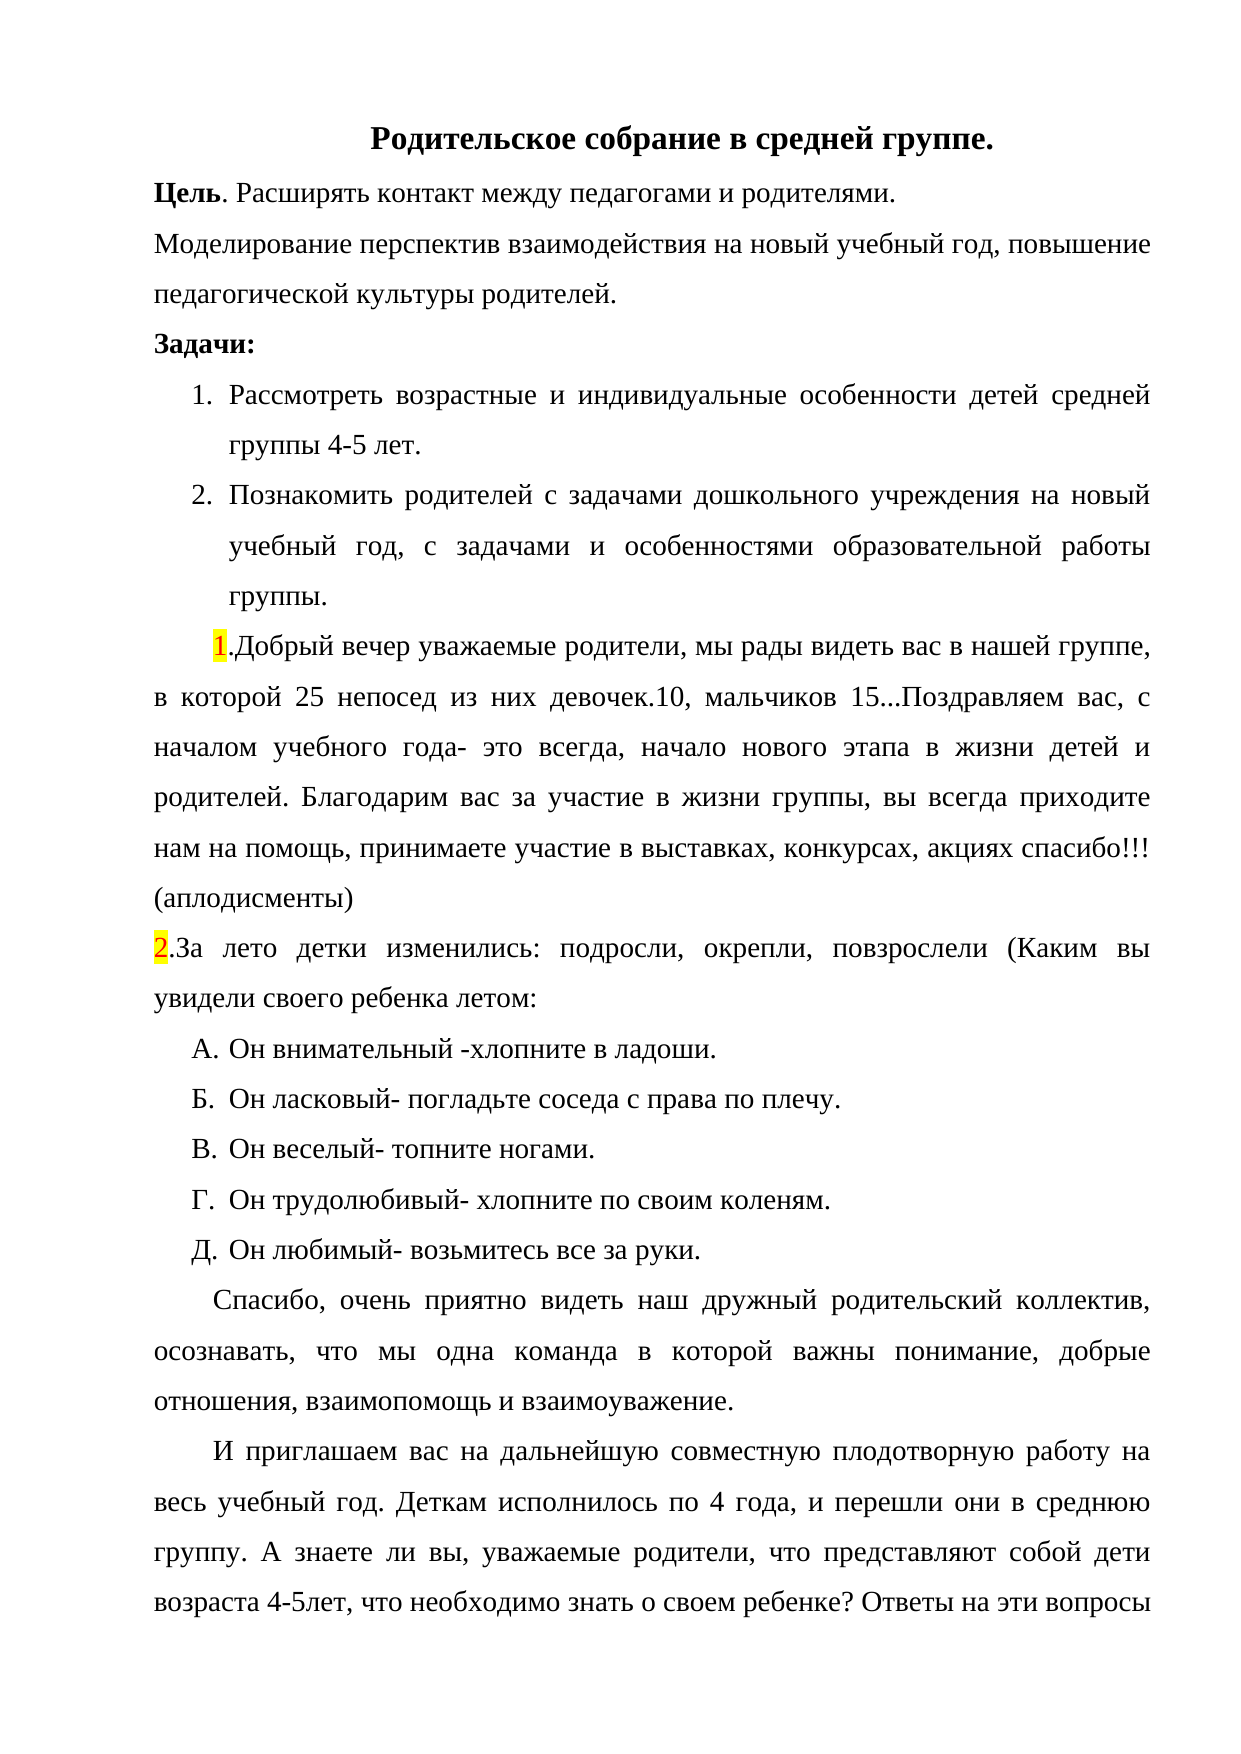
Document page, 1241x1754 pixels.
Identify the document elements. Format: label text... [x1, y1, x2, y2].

text Родительское собрание в средней группе. [153, 118, 1152, 156]
text Спасибо, очень приятно видеть наш дружный родительский коллектив, осознавать, что мы одна команда в которой важны понимание, добрые отношения, взаимопомощь и взаимоуважение. [153, 1282, 1152, 1417]
list Рассмотреть возрастные и индивидуальные особенности детей средней группы 4-5 лет. [191, 377, 1152, 461]
text Задачи: [153, 327, 1152, 360]
list Он веселый- топните ногами. [191, 1132, 1152, 1165]
text 2.За лето детки изменились: подросли, окрепли, повзрослели (Каким вы увидели своего ребенка летом: [153, 930, 1152, 1014]
list Он трудолюбивый- хлопните по своим коленям. [191, 1182, 1152, 1215]
text Моделирование перспектив взаимодействия на новый учебный год, повышение педагогической культуры родителей. [153, 226, 1152, 310]
list Познакомить родителей с задачами дошкольного учреждения на новый учебный год, с задачами и особенностями образовательной работы группы. [191, 477, 1152, 612]
list Он внимательный -хлопните в ладоши. [191, 1031, 1152, 1064]
text Цель. Расширять контакт между педагогами и родителями. [153, 176, 1152, 209]
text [153, 1433, 1152, 1618]
text 1.Добрый вечер уважаемые родители, мы рады видеть вас в нашей группе, в которой 25 непосед из них девочек.10, мальчиков 15...Поздравляем вас, с началом учебного года- это всегда, начало нового этапа в жизни детей и родителей. Благодарим вас за участие в жизни группы, вы всегда приходите нам на помощь, принимаете участие в выставках, конкурсах, акциях спасибо!!!(аплодисменты) [153, 628, 1152, 913]
list Он любимый- возьмитесь все за руки. [191, 1232, 1152, 1266]
list Он ласковый- погладьте соседа с права по плечу. [191, 1081, 1152, 1115]
